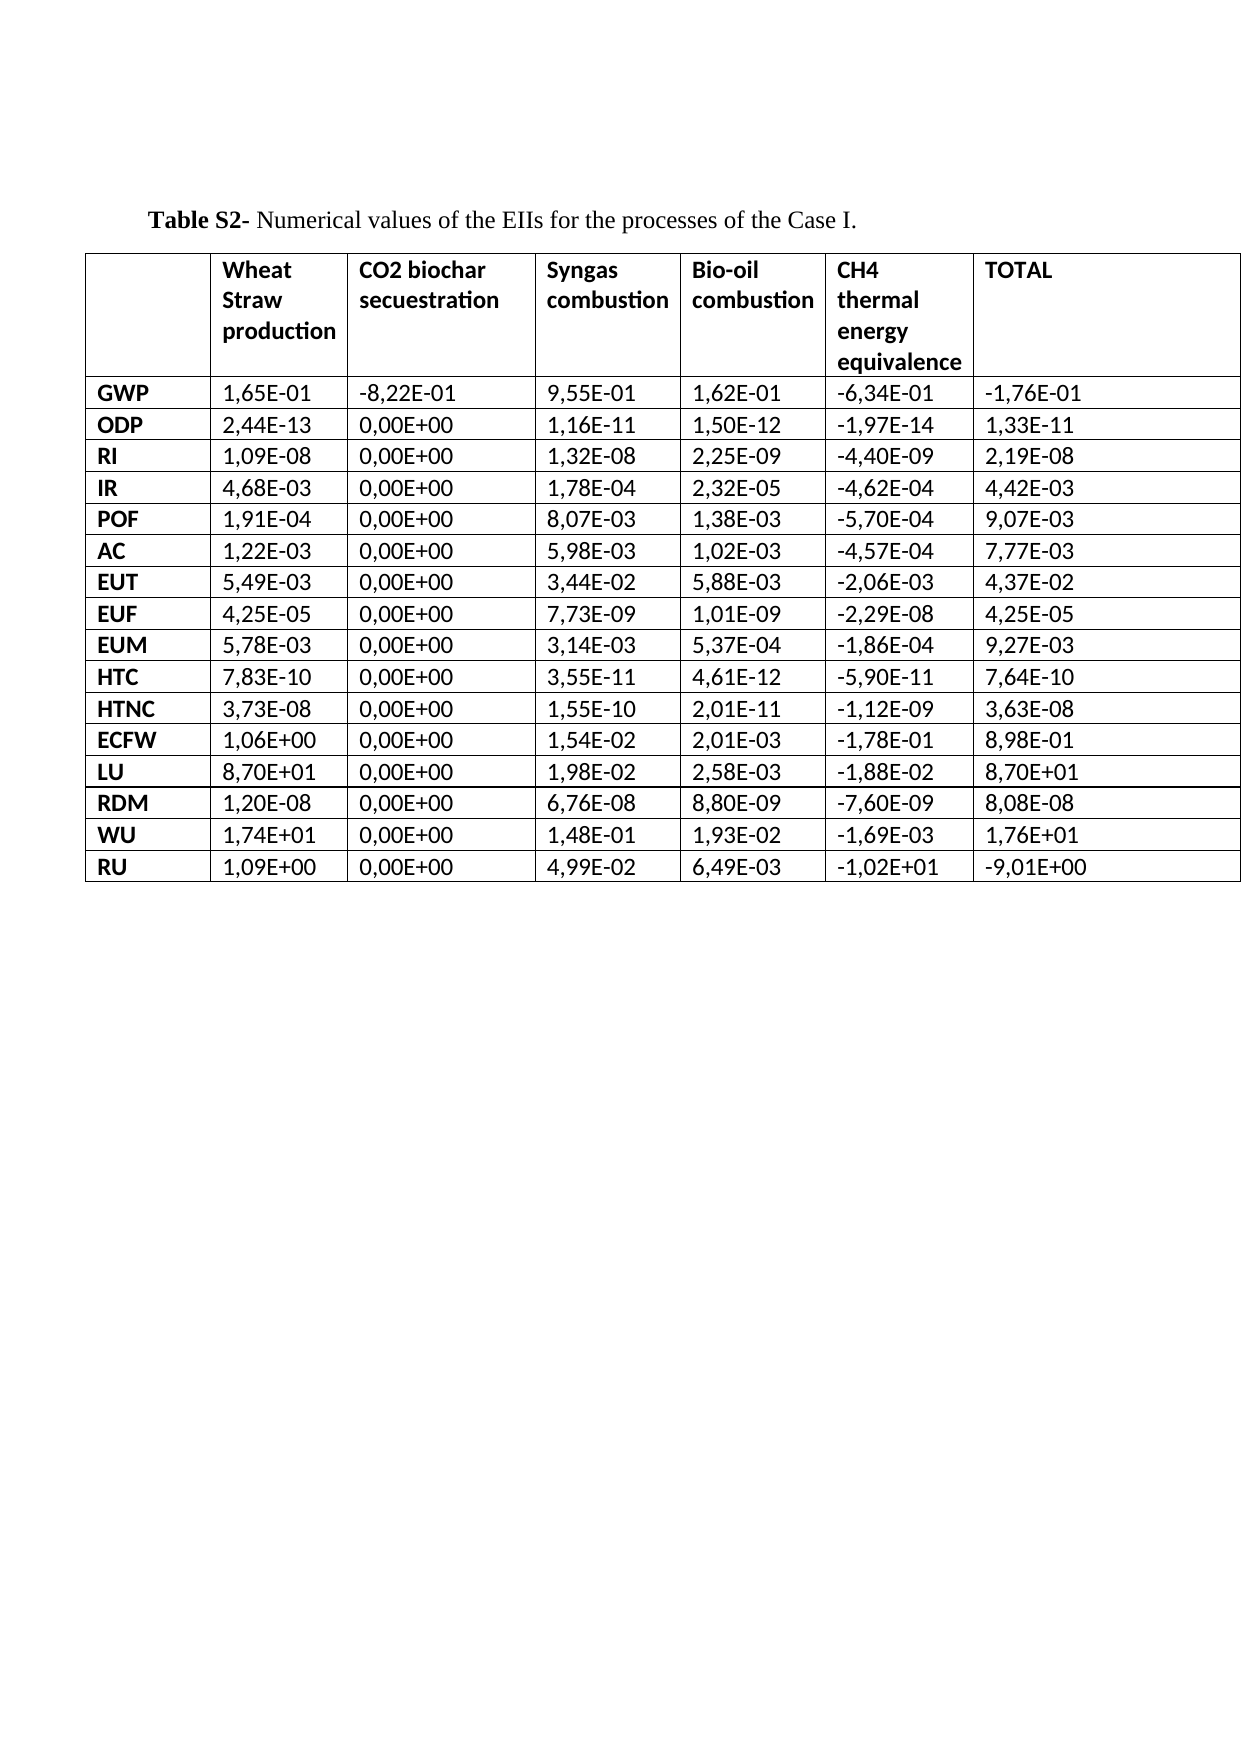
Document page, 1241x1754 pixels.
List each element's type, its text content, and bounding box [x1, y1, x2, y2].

table_cell AC [86, 535, 210, 566]
table_header Wheat Straw production [211, 254, 347, 376]
table_cell -4,57E-04 [826, 535, 973, 566]
table_cell 4,61E-12 [681, 661, 825, 692]
table_cell 0,00E+00 [348, 819, 535, 849]
table_cell 4,42E-03 [974, 472, 1240, 502]
table_cell 3,73E-08 [211, 693, 347, 723]
table_cell 0,00E+00 [348, 472, 535, 502]
table_cell HTNC [86, 693, 210, 723]
table_cell 2,25E-09 [681, 440, 825, 471]
table_cell 1,93E-02 [681, 819, 825, 849]
table_cell 2,32E-05 [681, 472, 825, 502]
table_cell 9,55E-01 [536, 377, 680, 408]
table_cell 5,49E-03 [211, 567, 347, 597]
table_cell EUF [86, 598, 210, 629]
table_cell 1,65E-01 [211, 377, 347, 408]
table_cell 5,98E-03 [536, 535, 680, 566]
table_cell 1,06E+00 [211, 724, 347, 755]
table_cell -4,40E-09 [826, 440, 973, 471]
table_cell 7,64E-10 [974, 661, 1240, 692]
table_cell -9,01E+00 [974, 851, 1240, 881]
table_cell 7,73E-09 [536, 598, 680, 629]
table_cell 6,76E-08 [536, 788, 680, 818]
table_cell 5,37E-04 [681, 630, 825, 660]
table_cell -1,69E-03 [826, 819, 973, 849]
table_cell 0,00E+00 [348, 693, 535, 723]
table_cell 0,00E+00 [348, 567, 535, 597]
table_cell -2,29E-08 [826, 598, 973, 629]
table_cell EUT [86, 567, 210, 597]
table_cell 0,00E+00 [348, 724, 535, 755]
table_cell 8,08E-08 [974, 788, 1240, 818]
table_cell GWP [86, 377, 210, 408]
table_cell RDM [86, 788, 210, 818]
table_cell -1,02E+01 [826, 851, 973, 881]
table_header TOTAL [974, 254, 1240, 376]
table_cell 1,01E-09 [681, 598, 825, 629]
table_cell 6,49E-03 [681, 851, 825, 881]
table_cell 8,70E+01 [974, 756, 1240, 786]
table_cell 1,78E-04 [536, 472, 680, 502]
table_cell 0,00E+00 [348, 756, 535, 786]
table_cell -5,90E-11 [826, 661, 973, 692]
table_cell 8,98E-01 [974, 724, 1240, 755]
table_cell 0,00E+00 [348, 535, 535, 566]
table_cell POF [86, 504, 210, 534]
table_cell 5,78E-03 [211, 630, 347, 660]
table_cell LU [86, 756, 210, 786]
table_cell 1,02E-03 [681, 535, 825, 566]
table_cell 1,50E-12 [681, 409, 825, 439]
table_cell 3,55E-11 [536, 661, 680, 692]
table_header [86, 254, 210, 376]
table_cell 2,01E-11 [681, 693, 825, 723]
table_cell 1,22E-03 [211, 535, 347, 566]
table_cell 4,37E-02 [974, 567, 1240, 597]
table_cell ECFW [86, 724, 210, 755]
table_cell -1,76E-01 [974, 377, 1240, 408]
table_cell 2,58E-03 [681, 756, 825, 786]
table_cell 3,63E-08 [974, 693, 1240, 723]
table_cell 0,00E+00 [348, 504, 535, 534]
table_cell 1,48E-01 [536, 819, 680, 849]
table_cell 1,16E-11 [536, 409, 680, 439]
table_cell 1,74E+01 [211, 819, 347, 849]
table_cell -1,97E-14 [826, 409, 973, 439]
table_cell -2,06E-03 [826, 567, 973, 597]
table_cell 8,70E+01 [211, 756, 347, 786]
table_header Syngas combustion [536, 254, 680, 376]
table_cell 2,44E-13 [211, 409, 347, 439]
table_cell 7,83E-10 [211, 661, 347, 692]
table_cell -8,22E-01 [348, 377, 535, 408]
table_cell 3,14E-03 [536, 630, 680, 660]
table_cell RI [86, 440, 210, 471]
table_cell 1,09E-08 [211, 440, 347, 471]
table_cell 1,54E-02 [536, 724, 680, 755]
table_cell 0,00E+00 [348, 630, 535, 660]
table_cell 0,00E+00 [348, 851, 535, 881]
table_cell 4,99E-02 [536, 851, 680, 881]
table_cell 0,00E+00 [348, 788, 535, 818]
table_cell 8,80E-09 [681, 788, 825, 818]
table_cell 0,00E+00 [348, 661, 535, 692]
text Table S2- Numerical values of the EIIs for the processes of the Case I. [148, 205, 1107, 234]
table_cell 0,00E+00 [348, 409, 535, 439]
table_cell IR [86, 472, 210, 502]
table_cell HTC [86, 661, 210, 692]
table_cell 1,20E-08 [211, 788, 347, 818]
table_cell -4,62E-04 [826, 472, 973, 502]
table_cell 1,32E-08 [536, 440, 680, 471]
table_cell -5,70E-04 [826, 504, 973, 534]
table_cell 1,33E-11 [974, 409, 1240, 439]
table_cell 1,62E-01 [681, 377, 825, 408]
table_cell 5,88E-03 [681, 567, 825, 597]
table_cell 3,44E-02 [536, 567, 680, 597]
table_cell 4,68E-03 [211, 472, 347, 502]
table_cell -1,78E-01 [826, 724, 973, 755]
table_cell 9,07E-03 [974, 504, 1240, 534]
table_cell -6,34E-01 [826, 377, 973, 408]
table_cell 4,25E-05 [974, 598, 1240, 629]
table_cell -7,60E-09 [826, 788, 973, 818]
table_cell 9,27E-03 [974, 630, 1240, 660]
table_cell 1,98E-02 [536, 756, 680, 786]
table_cell 1,09E+00 [211, 851, 347, 881]
table_cell WU [86, 819, 210, 849]
table_cell EUM [86, 630, 210, 660]
table_cell 0,00E+00 [348, 440, 535, 471]
table_cell 2,19E-08 [974, 440, 1240, 471]
table_cell -1,86E-04 [826, 630, 973, 660]
table_header Bio-oil combustion [681, 254, 825, 376]
table_cell 1,91E-04 [211, 504, 347, 534]
table_cell -1,88E-02 [826, 756, 973, 786]
table_cell ODP [86, 409, 210, 439]
table_cell 0,00E+00 [348, 598, 535, 629]
table_cell 7,77E-03 [974, 535, 1240, 566]
table_cell 1,76E+01 [974, 819, 1240, 849]
table_cell 8,07E-03 [536, 504, 680, 534]
table_cell 1,55E-10 [536, 693, 680, 723]
table_cell RU [86, 851, 210, 881]
table_cell -1,12E-09 [826, 693, 973, 723]
table_header CO2 biochar secuestration [348, 254, 535, 376]
table_cell 1,38E-03 [681, 504, 825, 534]
table_header CH4 thermal energy equivalence [826, 254, 973, 376]
table_cell 4,25E-05 [211, 598, 347, 629]
table_cell 2,01E-03 [681, 724, 825, 755]
